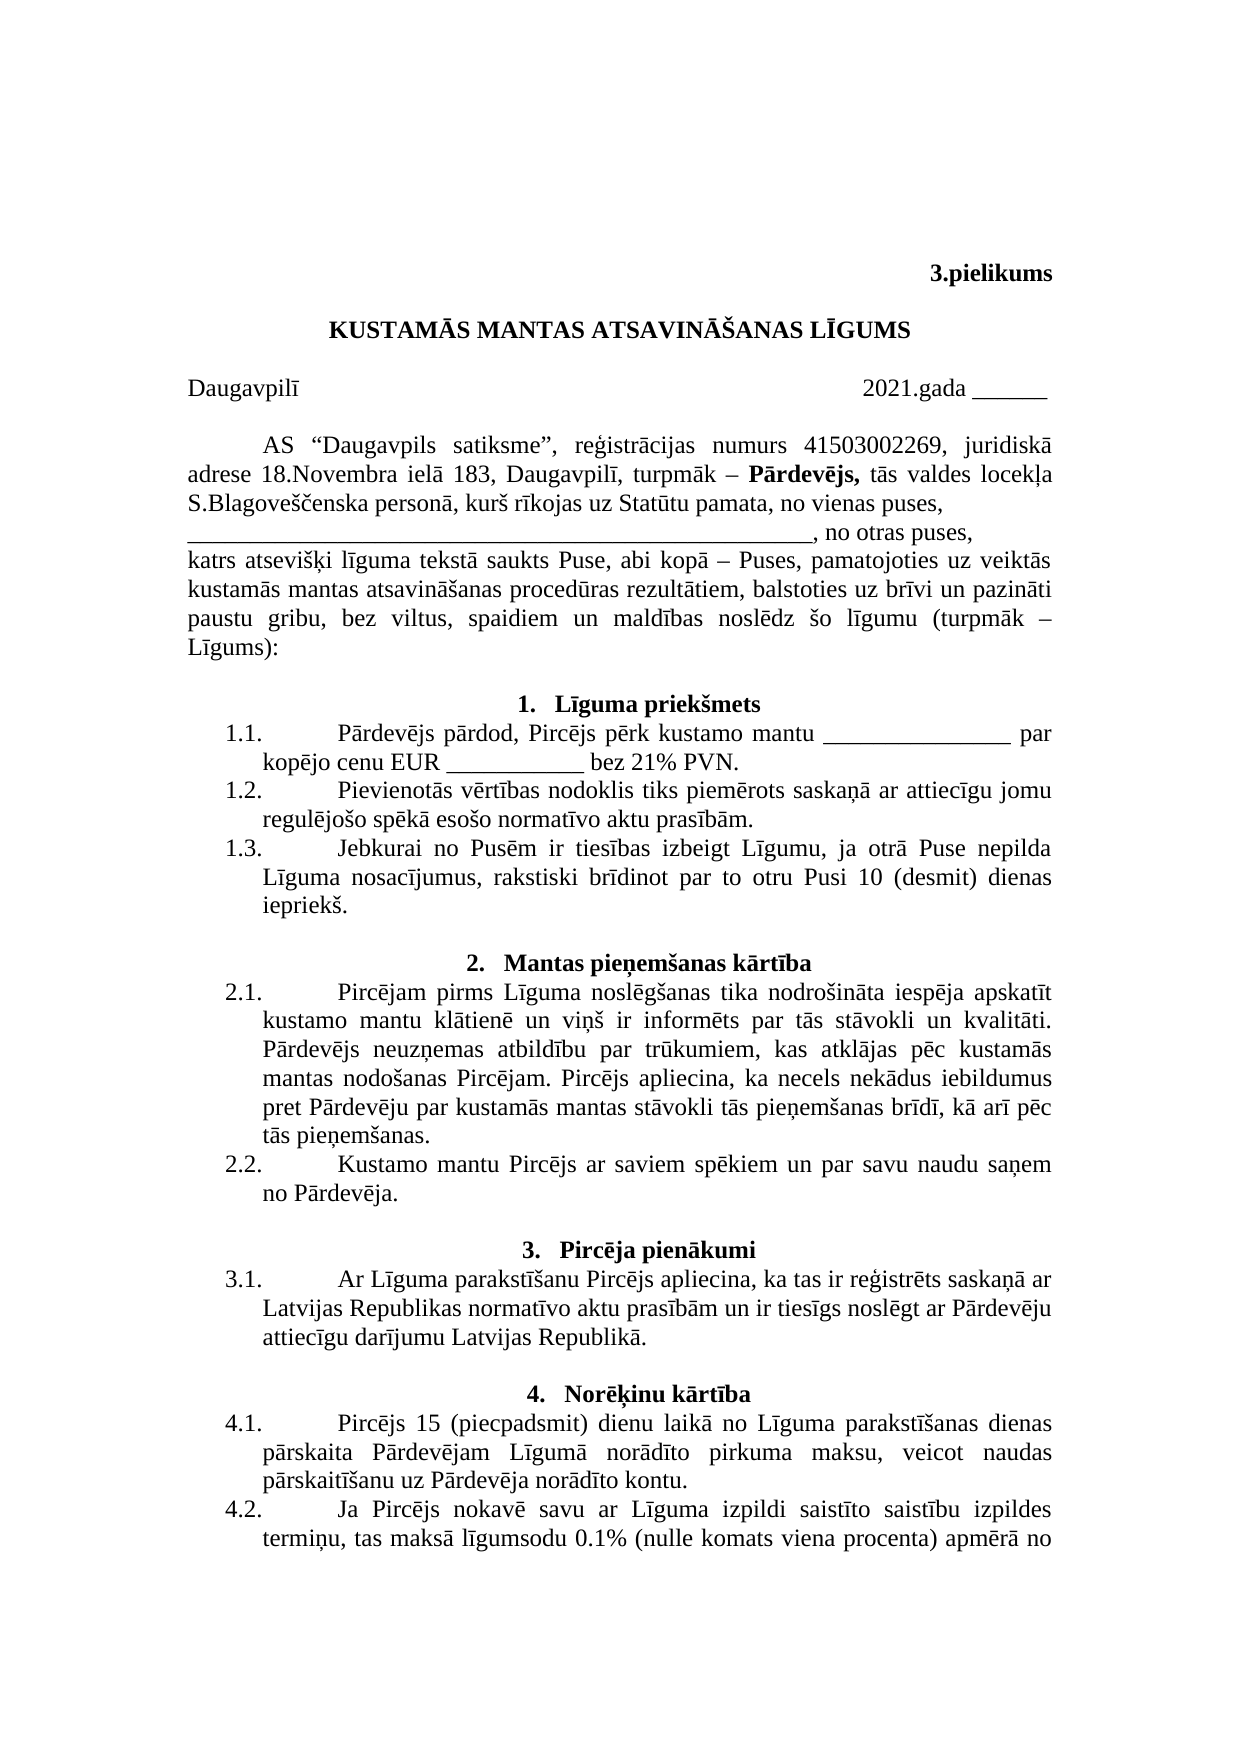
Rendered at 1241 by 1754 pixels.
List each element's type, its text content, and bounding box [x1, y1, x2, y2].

text KUSTAMĀS MANTAS ATSAVINĀŠANAS LĪGUMS [187, 315, 1053, 344]
list Jebkurai no Pusēm ir tiesības izbeigt Līgumu, ja otrā Puse nepilda Līguma nosacījumus, rakstiski brīdinot par to otru Pusi 10 (desmit) dienas iepriekš. [225, 833, 1053, 919]
text AS “Daugavpils satiksme”, reģistrācijas numurs 41503002269, juridiskā adrese 18.Novembra ielā 183, Daugavpilī, turpmāk – Pārdevējs, tās valdes locekļa S.Blagoveščenska personā, kurš rīkojas uz Statūtu pamata, no vienas puses, [187, 430, 1053, 517]
text __________________________________________________, no otras puses, [187, 517, 1053, 545]
text Daugavpilī 2021.gada ______ [187, 373, 1053, 402]
list Pircējs 15 (piecpadsmit) dienu laikā no Līguma parakstīšanas dienas pārskaita Pārdevējam Līgumā norādīto pirkuma maksu, veicot naudas pārskaitīšanu uz Pārdevēja norādīto kontu. [225, 1408, 1053, 1494]
list Ar Līguma parakstīšanu Pircējs apliecina, ka tas ir reģistrēts saskaņā ar Latvijas Republikas normatīvo aktu prasībām un ir tiesīgs noslēgt ar Pārdevēju attiecīgu darījumu Latvijas Republikā. [225, 1264, 1053, 1350]
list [225, 1494, 1053, 1552]
list Mantas pieņemšanas kārtība [225, 948, 1053, 977]
list Pircējam pirms Līguma noslēgšanas tika nodrošināta iespēja apskatīt kustamo mantu klātienē un viņš ir informēts par tās stāvokli un kvalitāti. Pārdevējs neuzņemas atbildību par trūkumiem, kas atklājas pēc kustamās mantas nodošanas Pircējam. Pircējs apliecina, ka necels nekādus iebildumus pret Pārdevēju par kustamās mantas stāvokli tās pieņemšanas brīdī, kā arī pēc tās pieņemšanas. [225, 977, 1053, 1149]
list Pircēja pienākumi [225, 1235, 1053, 1264]
list Pārdevējs pārdod, Pircējs pērk kustamo mantu _______________ par kopējo cenu EUR ___________ bez 21% PVN. [225, 718, 1053, 775]
list Kustamo mantu Pircējs ar saviem spēkiem un par savu naudu saņem no Pārdevēja. [225, 1149, 1053, 1207]
list Līguma priekšmets [225, 689, 1053, 718]
text katrs atsevišķi līguma tekstā saukts Puse, abi kopā – Puses, pamatojoties uz veiktās kustamās mantas atsavināšanas procedūras rezultātiem, balstoties uz brīvi un pazināti paustu gribu, bez viltus, spaidiem un maldības noslēdz šo līgumu (turpmāk – Līgums): [187, 545, 1053, 660]
list Norēķinu kārtība [225, 1379, 1053, 1408]
list Pievienotās vērtības nodoklis tiks piemērots saskaņā ar attiecīgu jomu regulējošo spēkā esošo normatīvo aktu prasībām. [225, 775, 1053, 833]
text 3.pielikums [187, 258, 1053, 287]
